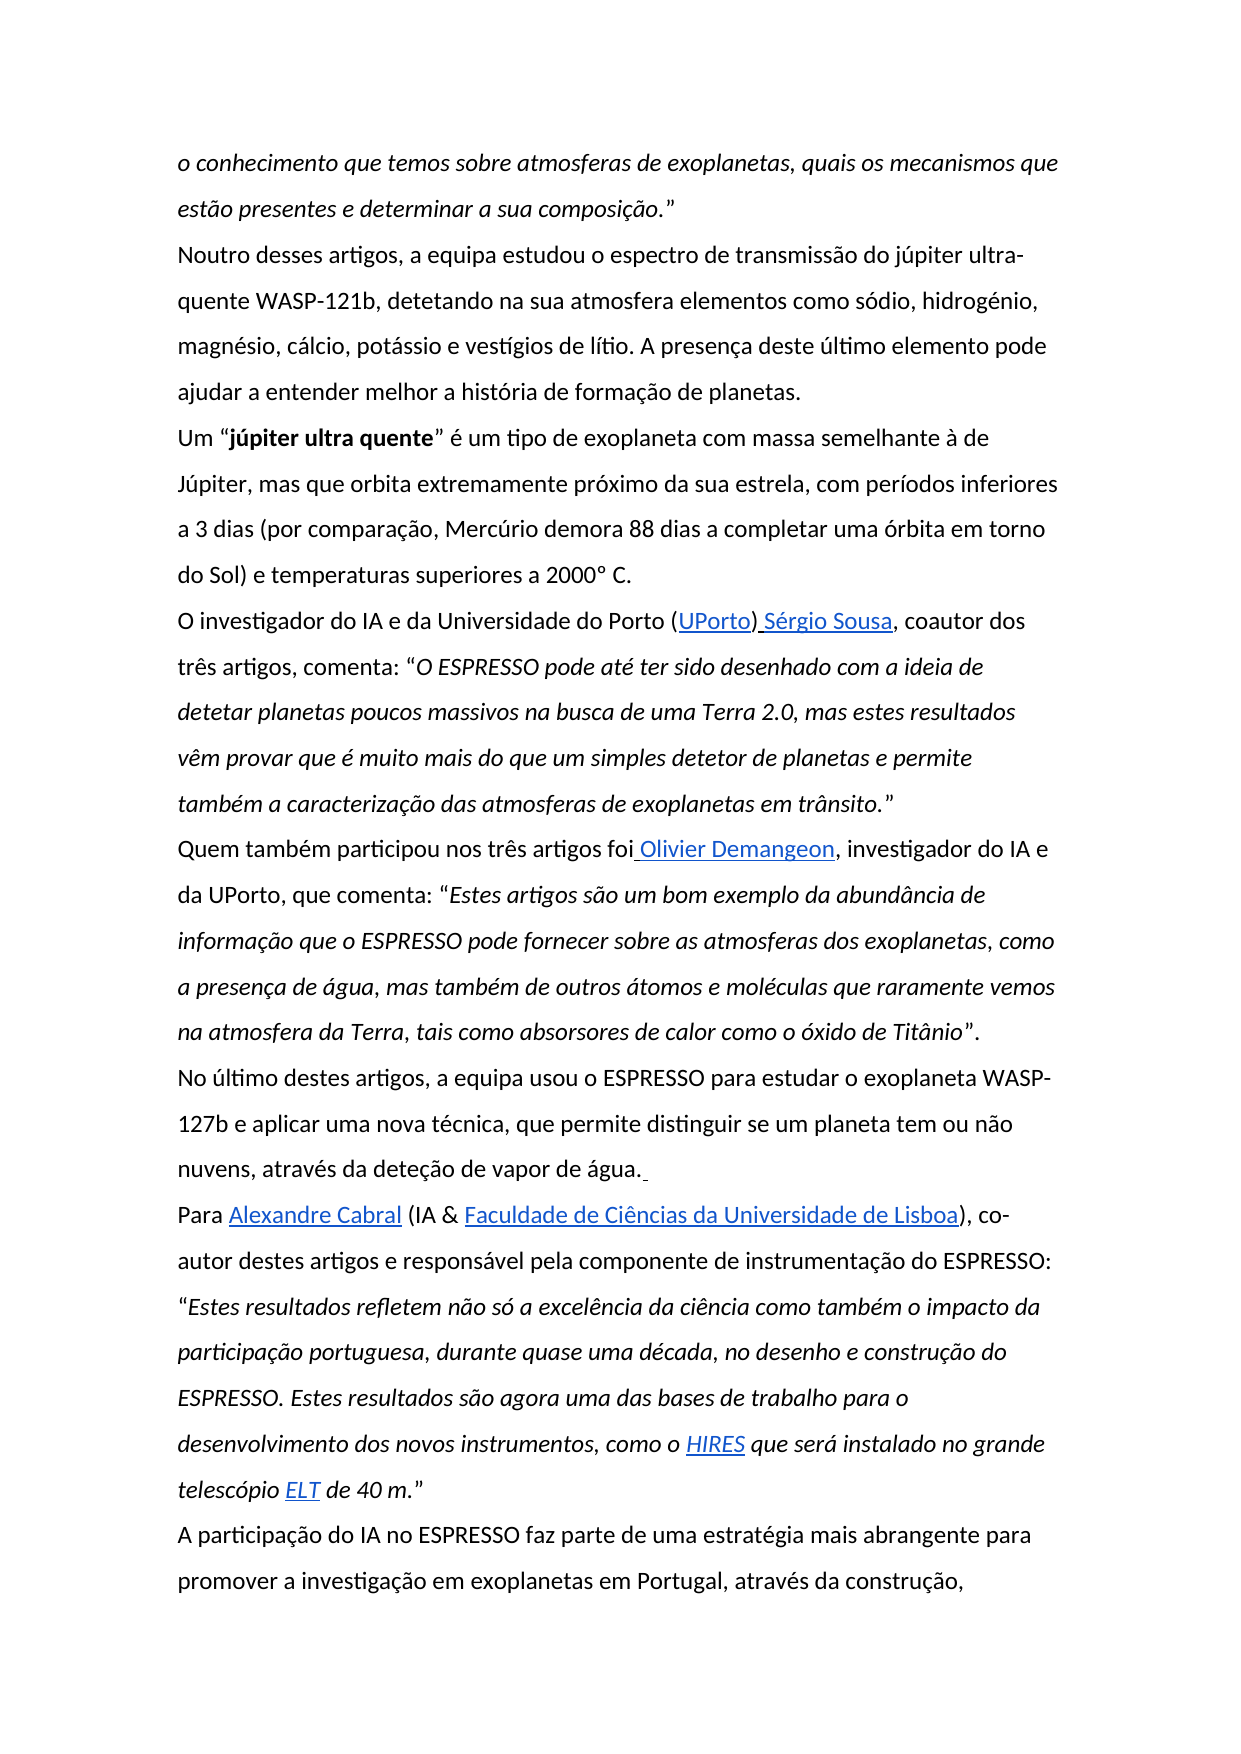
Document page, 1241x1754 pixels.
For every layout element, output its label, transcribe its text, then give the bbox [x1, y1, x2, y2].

text O investigador do IA e da Universidade do Porto (UPorto) Sérgio Sousa, coautor dos três artigos, comenta: “O ESPRESSO pode até ter sido desenhado com a ideia de detetar planetas poucos massivos na busca de uma Terra 2.0, mas estes resultados vêm provar que é muito mais do que um simples detetor de planetas e permite também a caracterização das atmosferas de exoplanetas em trânsito.” [177, 605, 1063, 818]
text Noutro desses artigos, a equipa estudou o espectro de transmissão do júpiter ultra-quente WASP-121b, detetando na sua atmosfera elementos como sódio, hidrogénio, magnésio, cálcio, potássio e vestígios de lítio. A presença deste último elemento pode ajudar a entender melhor a história de formação de planetas. [177, 239, 1063, 407]
text Para Alexandre Cabral (IA & Faculdade de Ciências da Universidade de Lisboa), co-autor destes artigos e responsável pela componente de instrumentação do ESPRESSO: “Estes resultados refletem não só a excelência da ciência como também o impacto da participação portuguesa, durante quase uma década, no desenho e construção do ESPRESSO. Estes resultados são agora uma das bases de trabalho para o desenvolvimento dos novos instrumentos, como o HIRES que será instalado no grande telescópio ELT de 40 m.” [177, 1199, 1063, 1504]
text Quem também participou nos três artigos foi Olivier Demangeon, investigador do IA e da UPorto, que comenta: “Estes artigos são um bom exemplo da abundância de informação que o ESPRESSO pode fornecer sobre as atmosferas dos exoplanetas, como a presença de água, mas também de outros átomos e moléculas que raramente vemos na atmosfera da Terra, tais como absorsores de calor como o óxido de Titânio”. [177, 833, 1063, 1047]
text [177, 148, 1063, 224]
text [177, 1519, 1063, 1596]
text No último destes artigos, a equipa usou o ESPRESSO para estudar o exoplaneta WASP-127b e aplicar uma nova técnica, que permite distinguir se um planeta tem ou não nuvens, através da deteção de vapor de água. [177, 1062, 1063, 1184]
text Um “júpiter ultra quente” é um tipo de exoplaneta com massa semelhante à de Júpiter, mas que orbita extremamente próximo da sua estrela, com períodos inferiores a 3 dias (por comparação, Mercúrio demora 88 dias a completar uma órbita em torno do Sol) e temperaturas superiores a 2000º C. [177, 422, 1063, 590]
